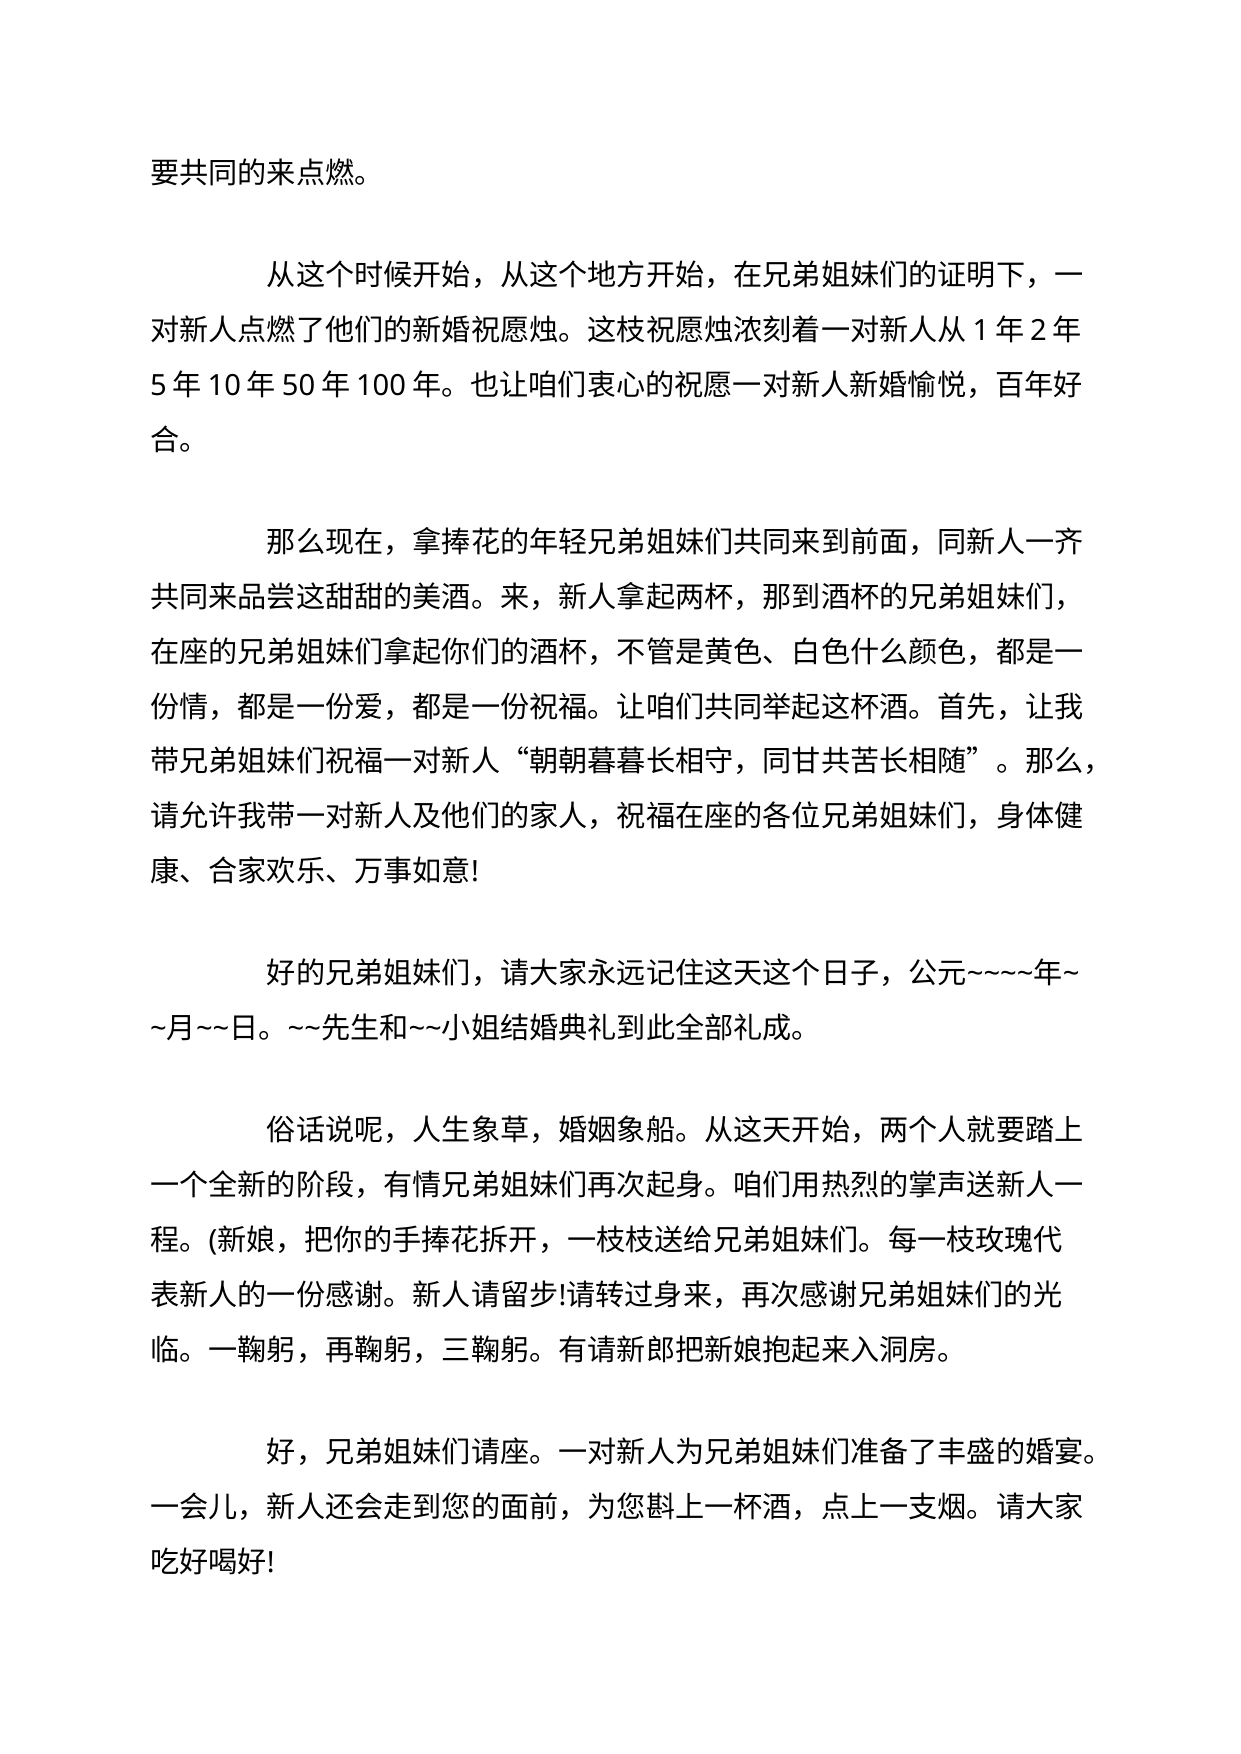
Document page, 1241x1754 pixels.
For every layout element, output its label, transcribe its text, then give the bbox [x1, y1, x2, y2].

text 从这个时候开始，从这个地方开始，在兄弟姐妹们的证明下，一对新人点燃了他们的新婚祝愿烛。这枝祝愿烛浓刻着一对新人从1年2年5年10年50年100年。也让咱们衷心的祝愿一对新人新婚愉悦，百年好合。 [150, 252, 1090, 459]
text 好的兄弟姐妹们，请大家永远记住这天这个日子，公元~~~~年~~月~~日。~~先生和~~小姐结婚典礼到此全部礼成。 [150, 950, 1090, 1047]
text 俗话说呢，人生象草，婚姻象船。从这天开始，两个人就要踏上一个全新的阶段，有情兄弟姐妹们再次起身。咱们用热烈的掌声送新人一程。(新娘，把你的手捧花拆开，一枝枝送给兄弟姐妹们。每一枝玫瑰代表新人的一份感谢。新人请留步!请转过身来，再次感谢兄弟姐妹们的光临。一鞠躬，再鞠躬，三鞠躬。有请新郎把新娘抱起来入洞房。 [150, 1107, 1090, 1369]
text 好，兄弟姐妹们请座。一对新人为兄弟姐妹们准备了丰盛的婚宴。一会儿，新人还会走到您的面前，为您斟上一杯酒，点上一支烟。请大家吃好喝好! [150, 1428, 1090, 1581]
text 那么现在，拿捧花的年轻兄弟姐妹们共同来到前面，同新人一齐共同来品尝这甜甜的美酒。来，新人拿起两杯，那到酒杯的兄弟姐妹们，在座的兄弟姐妹们拿起你们的酒杯，不管是黄色、白色什么颜色，都是一份情，都是一份爱，都是一份祝福。让咱们共同举起这杯酒。首先，让我带兄弟姐妹们祝福一对新人“朝朝暮暮长相守，同甘共苦长相随”。那么，请允许我带一对新人及他们的家人，祝福在座的各位兄弟姐妹们，身体健康、合家欢乐、万事如意! [150, 518, 1090, 890]
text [150, 150, 1090, 192]
